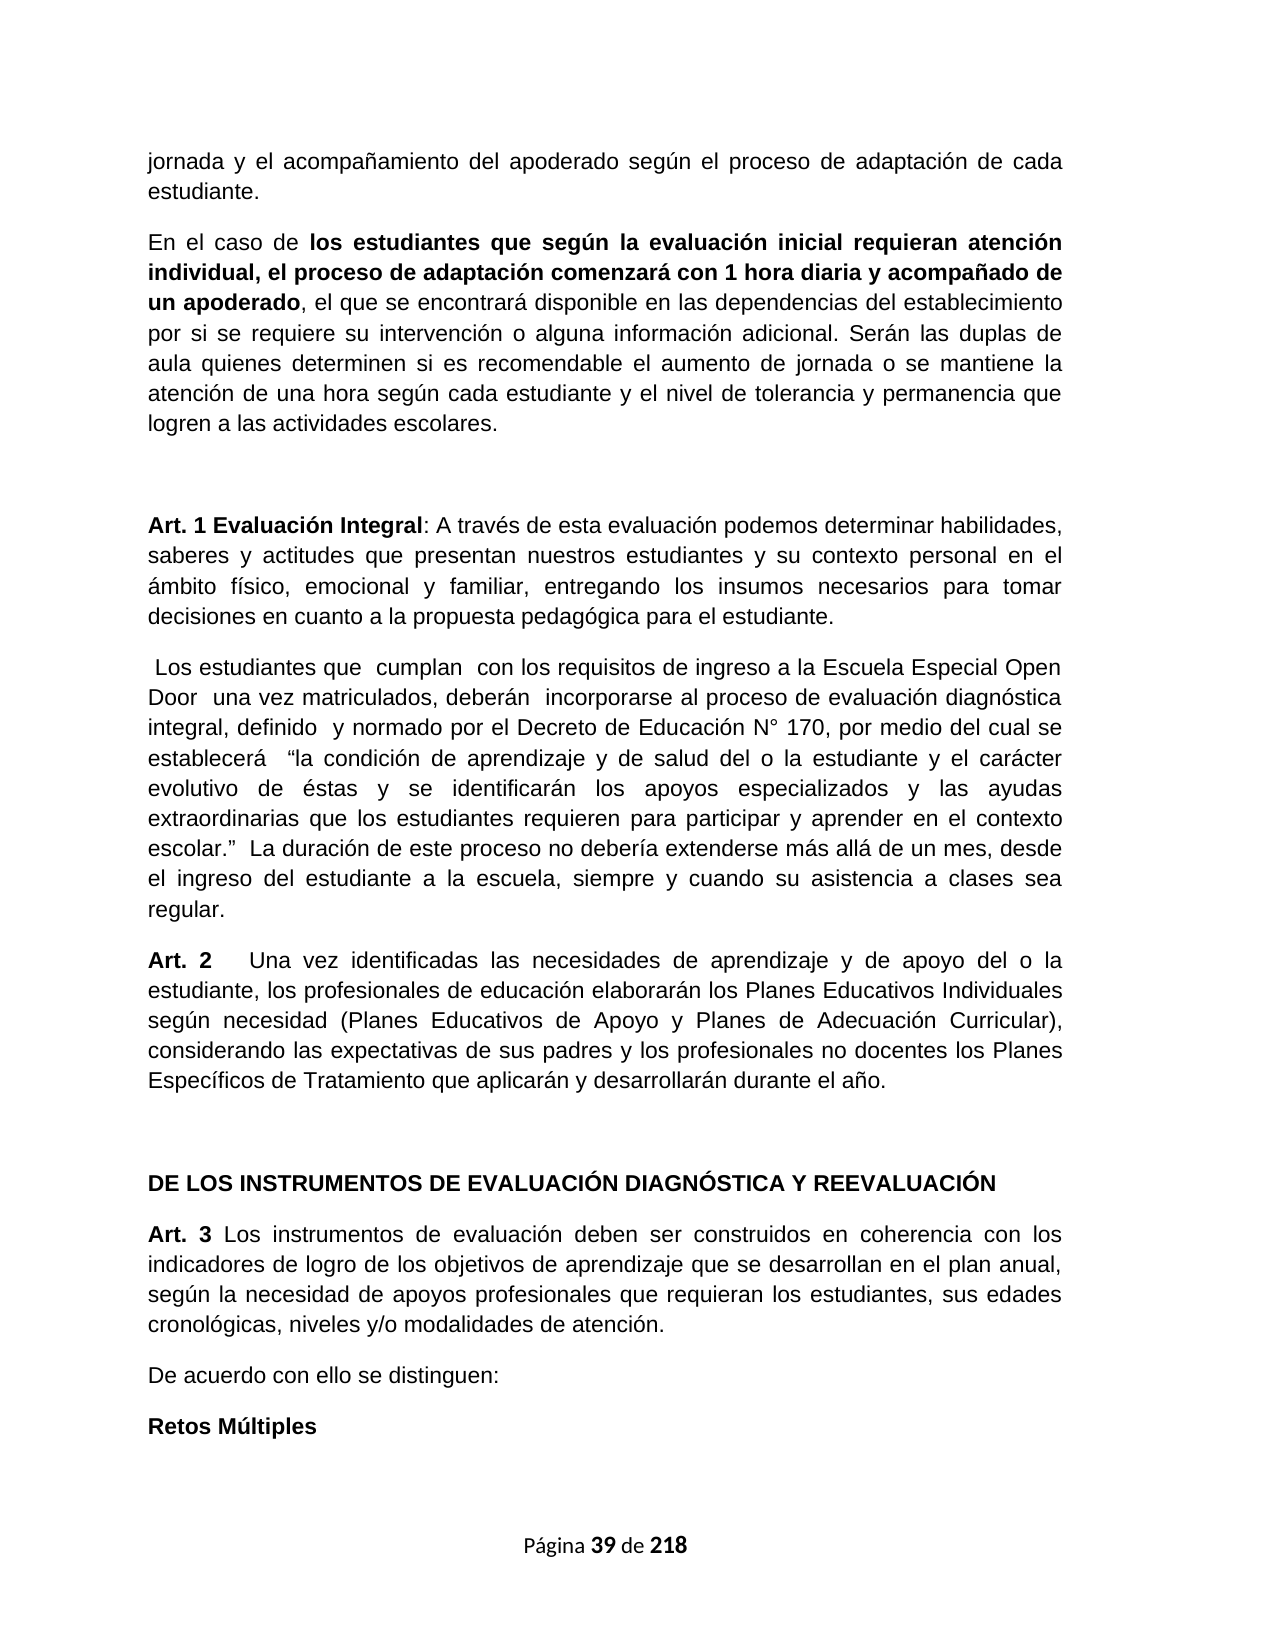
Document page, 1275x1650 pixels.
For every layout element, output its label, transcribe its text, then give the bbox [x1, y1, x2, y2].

text De acuerdo con ello se distinguen: [148, 1362, 1063, 1388]
text DE LOS INSTRUMENTOS DE EVALUACIÓN DIAGNÓSTICA Y REEVALUACIÓN [148, 1169, 1063, 1196]
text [148, 148, 1063, 204]
text Art. 3 Los instrumentos de evaluación deben ser construidos en coherencia con los indicadores de logro de los objetivos de aprendizaje que se desarrollan en el plan anual, según la necesidad de apoyos profesionales que requieran los estudiantes, sus edades cronológicas, niveles y/o modalidades de atención. [148, 1221, 1063, 1337]
text Retos Múltiples [148, 1413, 1063, 1439]
text En el caso de los estudiantes que según la evaluación inicial requieran atención individual, el proceso de adaptación comenzará con 1 hora diaria y acompañado de un apoderado, el que se encontrará disponible en las dependencias del establecimiento por si se requiere su intervención o alguna información adicional. Serán las duplas de aula quienes determinen si es recomendable el aumento de jornada o se mantiene la atención de una hora según cada estudiante y el nivel de tolerancia y permanencia que logren a las actividades escolares. [148, 229, 1063, 436]
text Art. 1 Evaluación Integral: A través de esta evaluación podemos determinar habilidades, saberes y actitudes que presentan nuestros estudiantes y su contexto personal en el ámbito físico, emocional y familiar, entregando los insumos necesarios para tomar decisiones en cuanto a la propuesta pedagógica para el estudiante. [148, 512, 1063, 629]
text Art. 2 Una vez identificadas las necesidades de aprendizaje y de apoyo del o la estudiante, los profesionales de educación elaborarán los Planes Educativos Individuales según necesidad (Planes Educativos de Apoyo y Planes de Adecuación Curricular), considerando las expectativas de sus padres y los profesionales no docentes los Planes Específicos de Tratamiento que aplicarán y desarrollarán durante el año. [148, 947, 1063, 1094]
text Los estudiantes que cumplan con los requisitos de ingreso a la Escuela Especial Open Door una vez matriculados, deberán incorporarse al proceso de evaluación diagnóstica integral, definido y normado por el Decreto de Educación N° 170, por medio del cual se establecerá “la condición de aprendizaje y de salud del o la estudiante y el carácter evolutivo de éstas y se identificarán los apoyos especializados y las ayudas extraordinarias que los estudiantes requieren para participar y aprender en el contexto escolar.” La duración de este proceso no debería extenderse más allá de un mes, desde el ingreso del estudiante a la escuela, siempre y cuando su asistencia a clases sea regular. [148, 654, 1063, 922]
